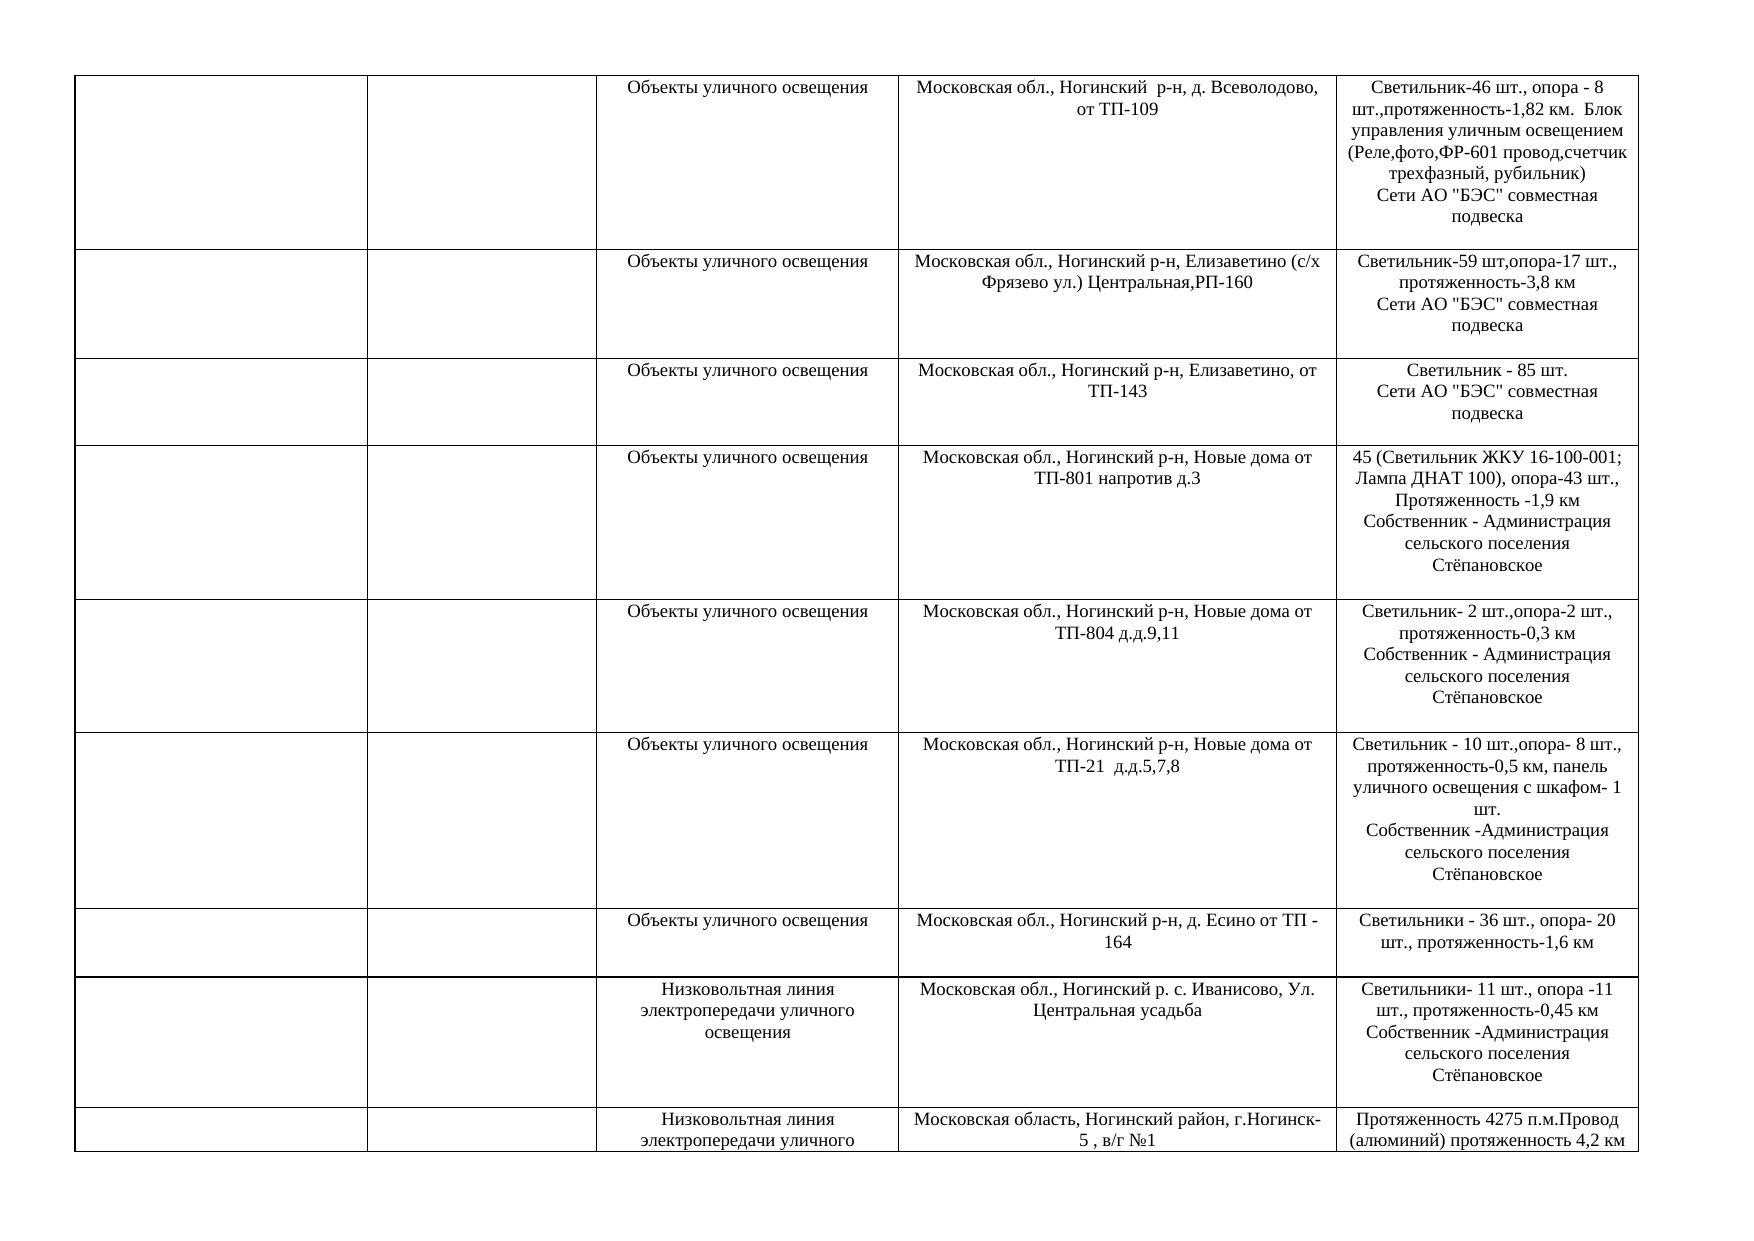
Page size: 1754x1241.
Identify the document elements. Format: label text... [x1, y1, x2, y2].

table_cell Светильник - 10 шт.,опора- 8 шт., протяженность-, панель уличного освещения с шкафом- 1 шт. Собственник -Администрация сельского поселения Стёпановское [1337, 733, 1638, 908]
table_cell [368, 359, 596, 445]
table_cell Московская обл., Ногинский р-н, Елизаветино, от ТП-143 [899, 359, 1336, 445]
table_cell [899, 1108, 1336, 1151]
table_cell Светильник-46 шт., опора - 8 шт.,протяженность-. Блок управления уличным освещением (Реле,фото,ФР-601 провод,счетчик трехфазный, рубильник) Сети АО "БЭС" совместная подвеска [1337, 76, 1638, 248]
table_cell [368, 600, 596, 732]
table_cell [597, 76, 898, 248]
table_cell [597, 1108, 898, 1151]
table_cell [1337, 1108, 1638, 1151]
table_cell Объекты уличного освещения [597, 359, 898, 445]
table_cell [368, 250, 596, 357]
table_cell [76, 250, 367, 357]
table_cell Московская обл., Ногинский р-н, д. Всеволодово, от ТП-109 [899, 76, 1336, 248]
table_cell [76, 1108, 367, 1151]
table_cell Московская обл., Ногинский р-н, Новые дома от ТП-21 д.д.5,7,8 [899, 733, 1336, 908]
table_cell [368, 733, 596, 908]
table_cell Светильник-59 шт,опора-17 шт., протяженность- Сети АО "БЭС" совместная подвеска [1337, 250, 1638, 357]
table_cell Объекты уличного освещения [597, 446, 898, 599]
table_cell Объекты уличного освещения [597, 909, 898, 976]
table_cell Светильник - 85 шт. Сети АО "БЭС" совместная подвеска [1337, 359, 1638, 445]
table_cell Светильники- 11 шт., опора -11 шт., протяженность- Собственник -Администрация сельского поселения Стёпановское [1337, 978, 1638, 1107]
table_cell [368, 909, 596, 976]
table_cell Светильники - 36 шт., опора- 20 шт., протяженность- [1337, 909, 1638, 976]
table_cell Светильник- 2 шт.,опора-2 шт., протяженность- Собственник - Администрация сельского поселения Стёпановское [1337, 600, 1638, 732]
table_cell Московская обл., Ногинский р. с. Иванисово, Ул. Центральная усадьба [899, 978, 1336, 1107]
table_cell [368, 978, 596, 1107]
table_cell [76, 359, 367, 445]
table_cell [368, 446, 596, 599]
table_cell [76, 446, 367, 599]
table_cell Низковольтная линия электропередачи уличного освещения [597, 978, 898, 1107]
table_cell [76, 978, 367, 1107]
table_cell [368, 76, 596, 248]
table_cell [76, 76, 367, 248]
table_cell [368, 1108, 596, 1151]
table_cell Московская обл., Ногинский р-н, Елизаветино (с/х Фрязево ул.) Центральная,РП-160 [899, 250, 1336, 357]
table_cell 45 (Светильник ЖКУ 16-100-001; Лампа ДНАТ 100), опора-43 шт., Протяженность Собственник - Администрация сельского поселения Стёпановское [1337, 446, 1638, 599]
table_cell [76, 600, 367, 732]
table_cell Объекты уличного освещения [597, 733, 898, 908]
table_cell Объекты уличного освещения [597, 250, 898, 357]
table_cell Московская обл., Ногинский р-н, д. Есино от ТП -164 [899, 909, 1336, 976]
table_cell Московская обл., Ногинский р-н, Новые дома от ТП-804 д.д.9,11 [899, 600, 1336, 732]
table_cell [76, 733, 367, 908]
table_cell Московская обл., Ногинский р-н, Новые дома от ТП-801 напротив д.3 [899, 446, 1336, 599]
table_cell Объекты уличного освещения [597, 600, 898, 732]
table_cell [76, 909, 367, 976]
